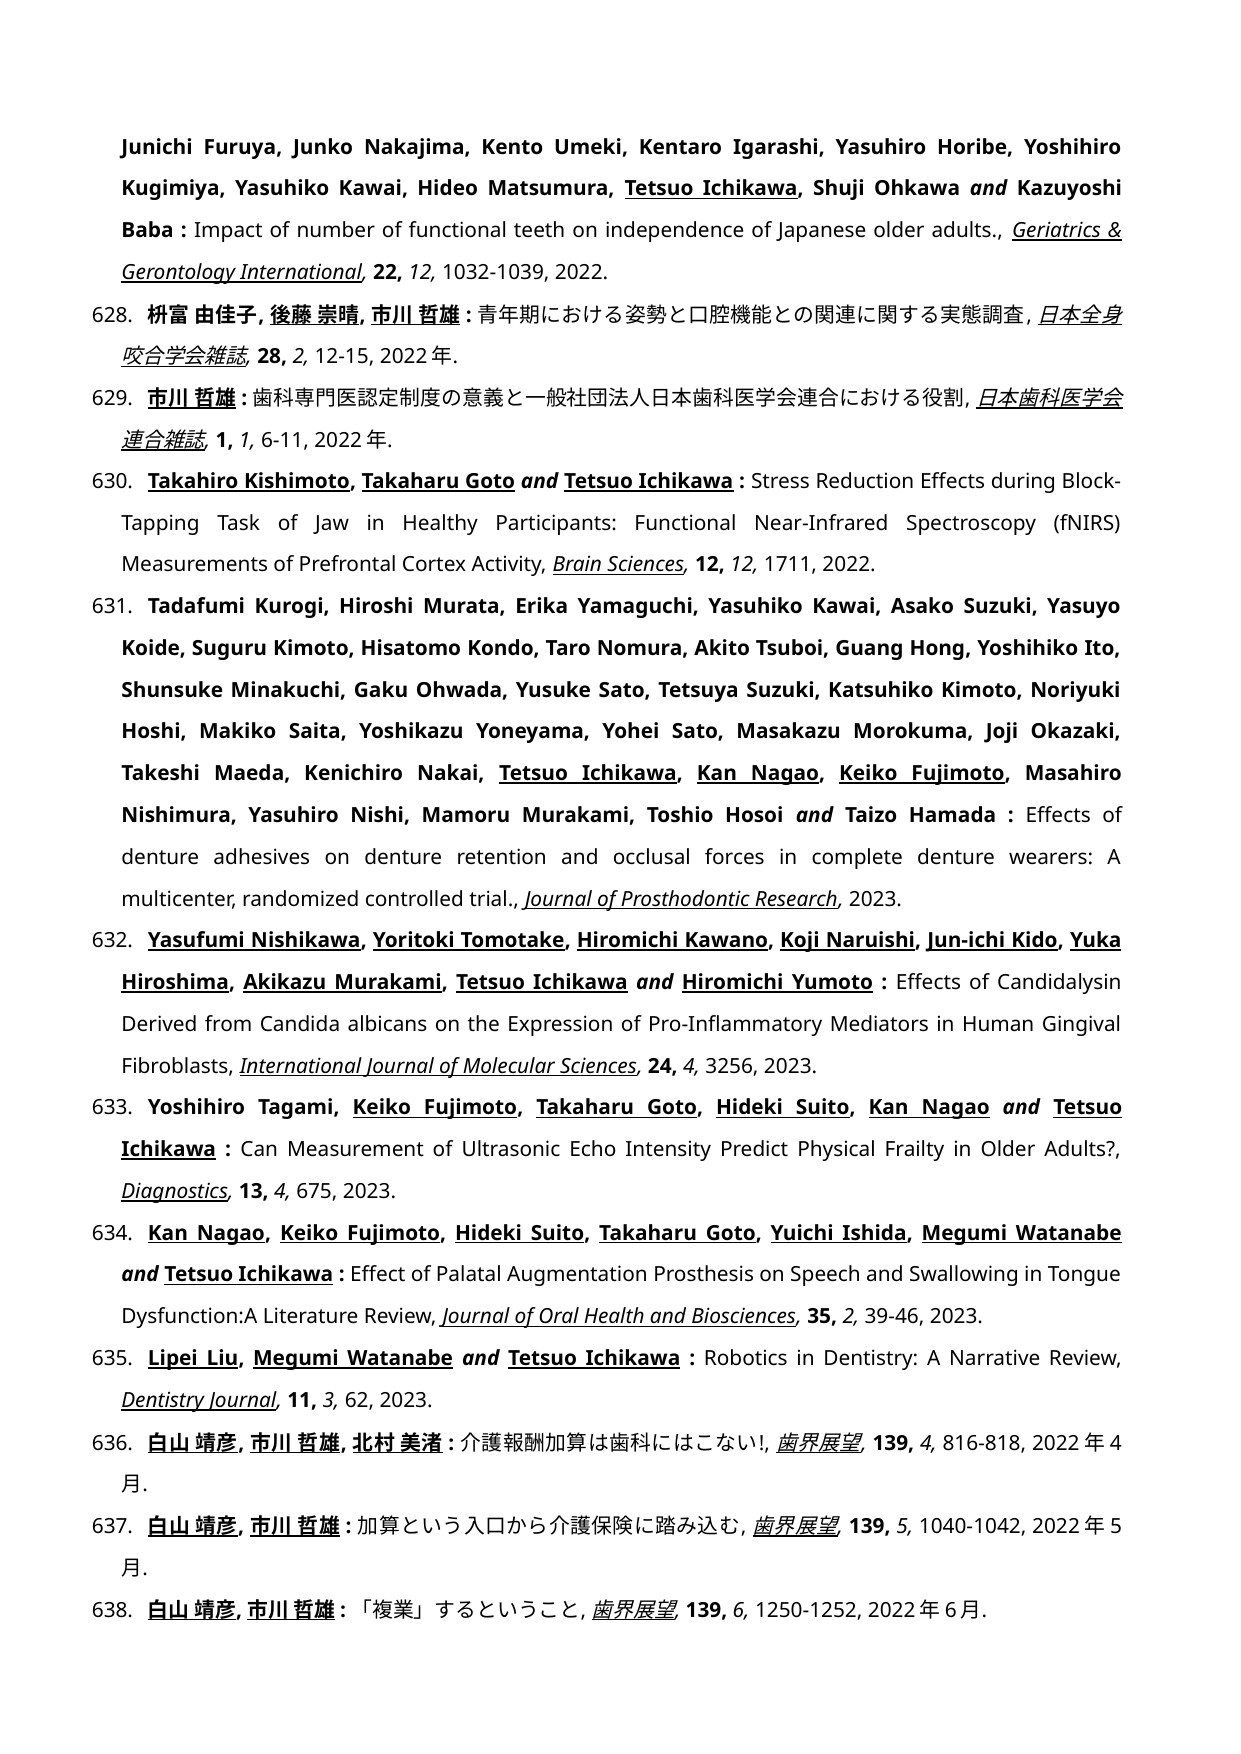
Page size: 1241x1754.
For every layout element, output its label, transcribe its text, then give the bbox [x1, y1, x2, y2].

list Tadafumi Kurogi, Hiroshi Murata, Erika Yamaguchi, Yasuhiko Kawai, Asako Suzuki, Yasuyo Koide, Suguru Kimoto, Hisatomo Kondo, Taro Nomura, Akito Tsuboi, Guang Hong, Yoshihiko Ito, Shunsuke Minakuchi, Gaku Ohwada, Yusuke Sato, Tetsuya Suzuki, Katsuhiko Kimoto, Noriyuki Hoshi, Makiko Saita, Yoshikazu Yoneyama, Yohei Sato, Masakazu Morokuma, Joji Okazaki, Takeshi Maeda, Kenichiro Nakai, Tetsuo Ichikawa, Kan Nagao, Keiko Fujimoto, Masahiro Nishimura, Yasuhiro Nishi, Mamoru Murakami, Toshio Hosoi and Taizo Hamada : Effects of denture adhesives on denture retention and occlusal forces in complete denture wearers: A multicenter, randomized controlled trial., Journal of Prosthodontic Research, 2023. [92, 584, 1122, 919]
list 白山 靖彦, 市川 哲雄 : 加算という入口から介護保険に踏み込む, 歯界展望, 139, 5, 1040-1042, 2022年5月. [92, 1503, 1122, 1587]
list 白山 靖彦, 市川 哲雄 : 「複業」するということ, 歯界展望, 139, 6, 1250-1252, 2022年6月. [92, 1587, 1122, 1629]
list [92, 125, 1122, 292]
list Yoshihiro Tagami, Keiko Fujimoto, Takaharu Goto, Hideki Suito, Kan Nagao and Tetsuo Ichikawa : Can Measurement of Ultrasonic Echo Intensity Predict Physical Frailty in Older Adults?, Diagnostics, 13, 4, 675, 2023. [92, 1086, 1122, 1211]
list 市川 哲雄 : 歯科専門医認定制度の意義と一般社団法人日本歯科医学会連合における役割, 日本歯科医学会連合雑誌, 1, 1, 6-11, 2022年. [92, 376, 1122, 459]
list Takahiro Kishimoto, Takaharu Goto and Tetsuo Ichikawa : Stress Reduction Effects during Block-Tapping Task of Jaw in Healthy Participants: Functional Near-Infrared Spectroscopy (fNIRS) Measurements of Prefrontal Cortex Activity, Brain Sciences, 12, 12, 1711, 2022. [92, 459, 1122, 584]
list 枡富 由佳子, 後藤 崇晴, 市川 哲雄 : 青年期における姿勢と口腔機能との関連に関する実態調査, 日本全身咬合学会雑誌, 28, 2, 12-15, 2022年. [92, 292, 1122, 376]
list Kan Nagao, Keiko Fujimoto, Hideki Suito, Takaharu Goto, Yuichi Ishida, Megumi Watanabe and Tetsuo Ichikawa : Effect of Palatal Augmentation Prosthesis on Speech and Swallowing in Tongue Dysfunction:A Literature Review, Journal of Oral Health and Biosciences, 35, 2, 39-46, 2023. [92, 1211, 1122, 1336]
list Lipei Liu, Megumi Watanabe and Tetsuo Ichikawa : Robotics in Dentistry: A Narrative Review, Dentistry Journal, 11, 3, 62, 2023. [92, 1336, 1122, 1420]
list 白山 靖彦, 市川 哲雄, 北村 美渚 : 介護報酬加算は歯科にはこない!, 歯界展望, 139, 4, 816-818, 2022年4月. [92, 1420, 1122, 1503]
list Yasufumi Nishikawa, Yoritoki Tomotake, Hiromichi Kawano, Koji Naruishi, Jun-ichi Kido, Yuka Hiroshima, Akikazu Murakami, Tetsuo Ichikawa and Hiromichi Yumoto : Effects of Candidalysin Derived from Candida albicans on the Expression of Pro-Inflammatory Mediators in Human Gingival Fibroblasts, International Journal of Molecular Sciences, 24, 4, 3256, 2023. [92, 919, 1122, 1086]
